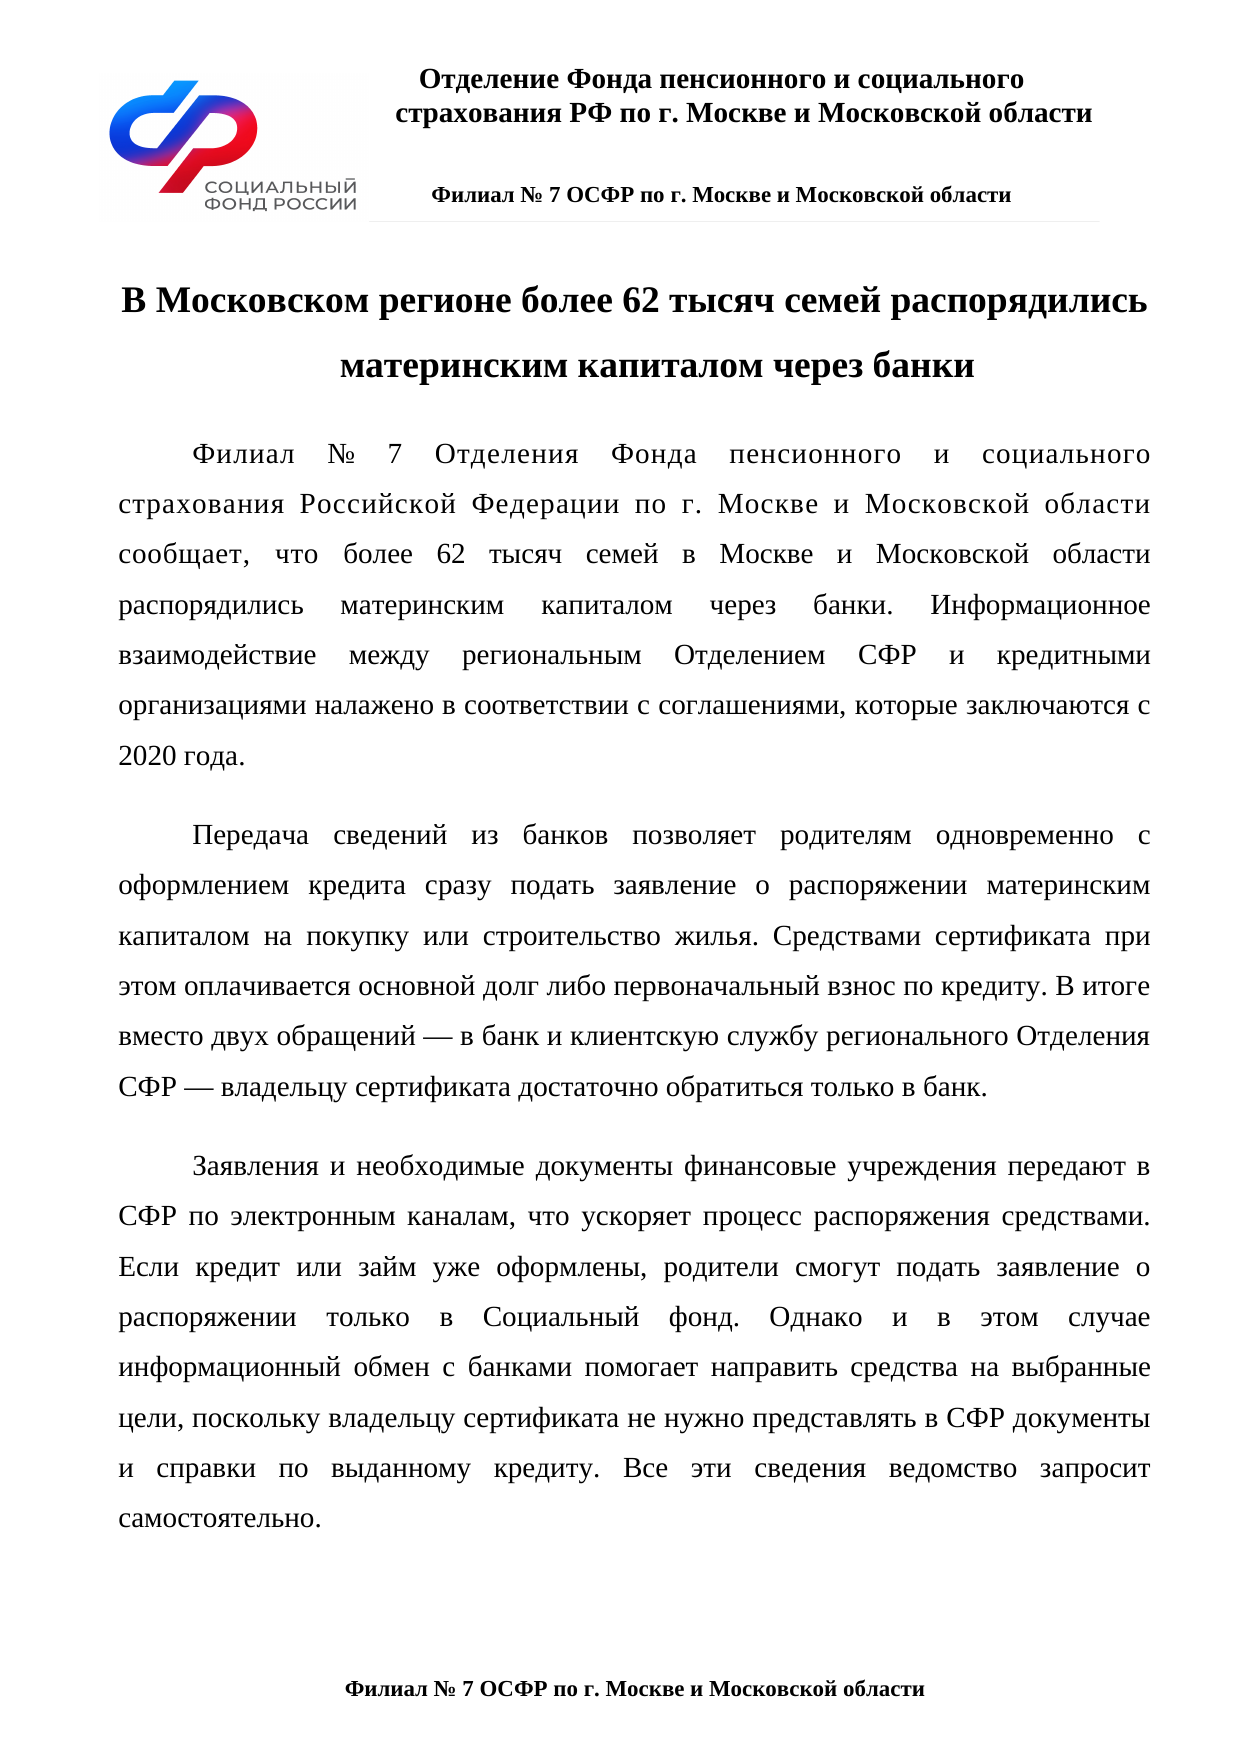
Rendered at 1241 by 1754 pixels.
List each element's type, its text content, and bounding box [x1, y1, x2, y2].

text Заявления и необходимые документы финансовые учреждения передают в СФР по электронным каналам, что ускоряет процесс распоряжения средствами. Если кредит или займ уже оформлены, родители смогут подать заявление о распоряжении только в Социальный фонд. Однако и в этом случае информационный обмен с банками помогает направить средства на выбранные цели, поскольку владельцу сертификата не нужно представлять в СФР документы и справки по выданному кредиту. Все эти сведения ведомство запросит самостоятельно. [118, 1148, 1152, 1534]
picture [98, 73, 370, 222]
subtitle В Московском регионе более 62 тысяч семей распорядились материнским капиталом через банки [118, 277, 1152, 385]
text Филиал № 7 Отделения Фонда пенсионного и социального страхования Российской Федерации по г. Москве и Московской области сообщает, что более 62 тысяч семей в Москве и Московской области распорядились материнским капиталом через банки. Информационное взаимодействие между региональным Отделением СФР и кредитными организациями налажено в соответствии с соглашениями, которые заключаются с 2020 года. [118, 436, 1152, 771]
text Передача сведений из банков позволяет родителям одновременно с оформлением кредита сразу подать заявление о распоряжении материнским капиталом на покупку или строительство жилья. Средствами сертификата при этом оплачивается основной долг либо первоначальный взнос по кредиту. В итоге вместо двух обращений — в банк и клиентскую службу регионального Отделения СФР — владельцу сертификата достаточно обратиться только в банк. [118, 817, 1152, 1102]
